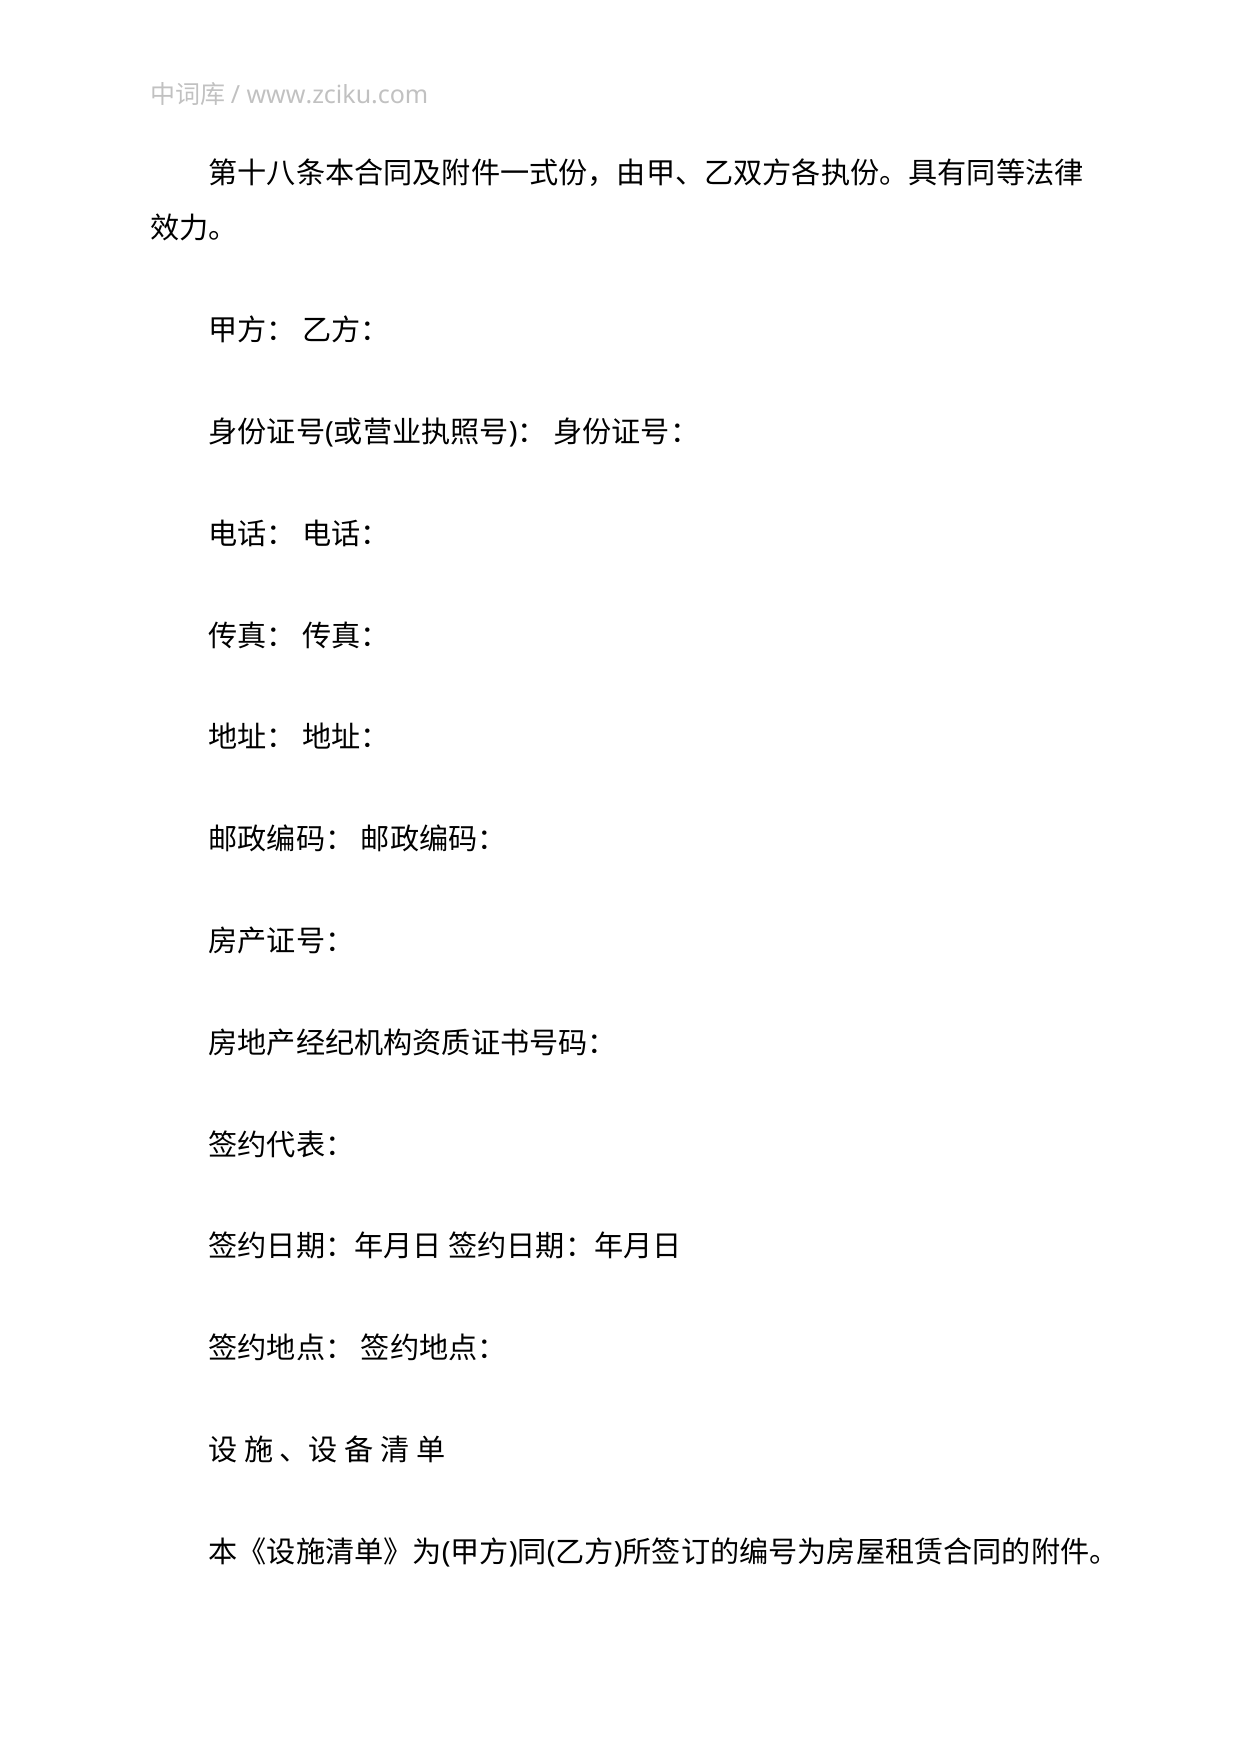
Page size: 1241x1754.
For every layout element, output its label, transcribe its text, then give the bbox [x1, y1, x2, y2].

text 地址： 地址： [150, 714, 1090, 756]
text 签约地点： 签约地点： [150, 1324, 1090, 1367]
text 电话： 电话： [150, 510, 1090, 553]
text 设 施 、设 备 清 单 [150, 1426, 1090, 1469]
text 签约日期：年月日 签约日期：年月日 [150, 1223, 1090, 1265]
text 本《设施清单》为(甲方)同(乙方)所签订的编号为房屋租赁合同的附件。 [150, 1528, 1090, 1571]
text 第十八条本合同及附件一式份，由甲、乙双方各执份。具有同等法律效力。 [150, 150, 1090, 247]
text 甲方： 乙方： [150, 307, 1090, 349]
text 房地产经纪机构资质证书号码： [150, 1019, 1090, 1062]
text 签约代表： [150, 1121, 1090, 1163]
text 邮政编码： 邮政编码： [150, 816, 1090, 858]
text 房产证号： [150, 917, 1090, 960]
text 身份证号(或营业执照号)： 身份证号： [150, 408, 1090, 451]
text 传真： 传真： [150, 612, 1090, 654]
